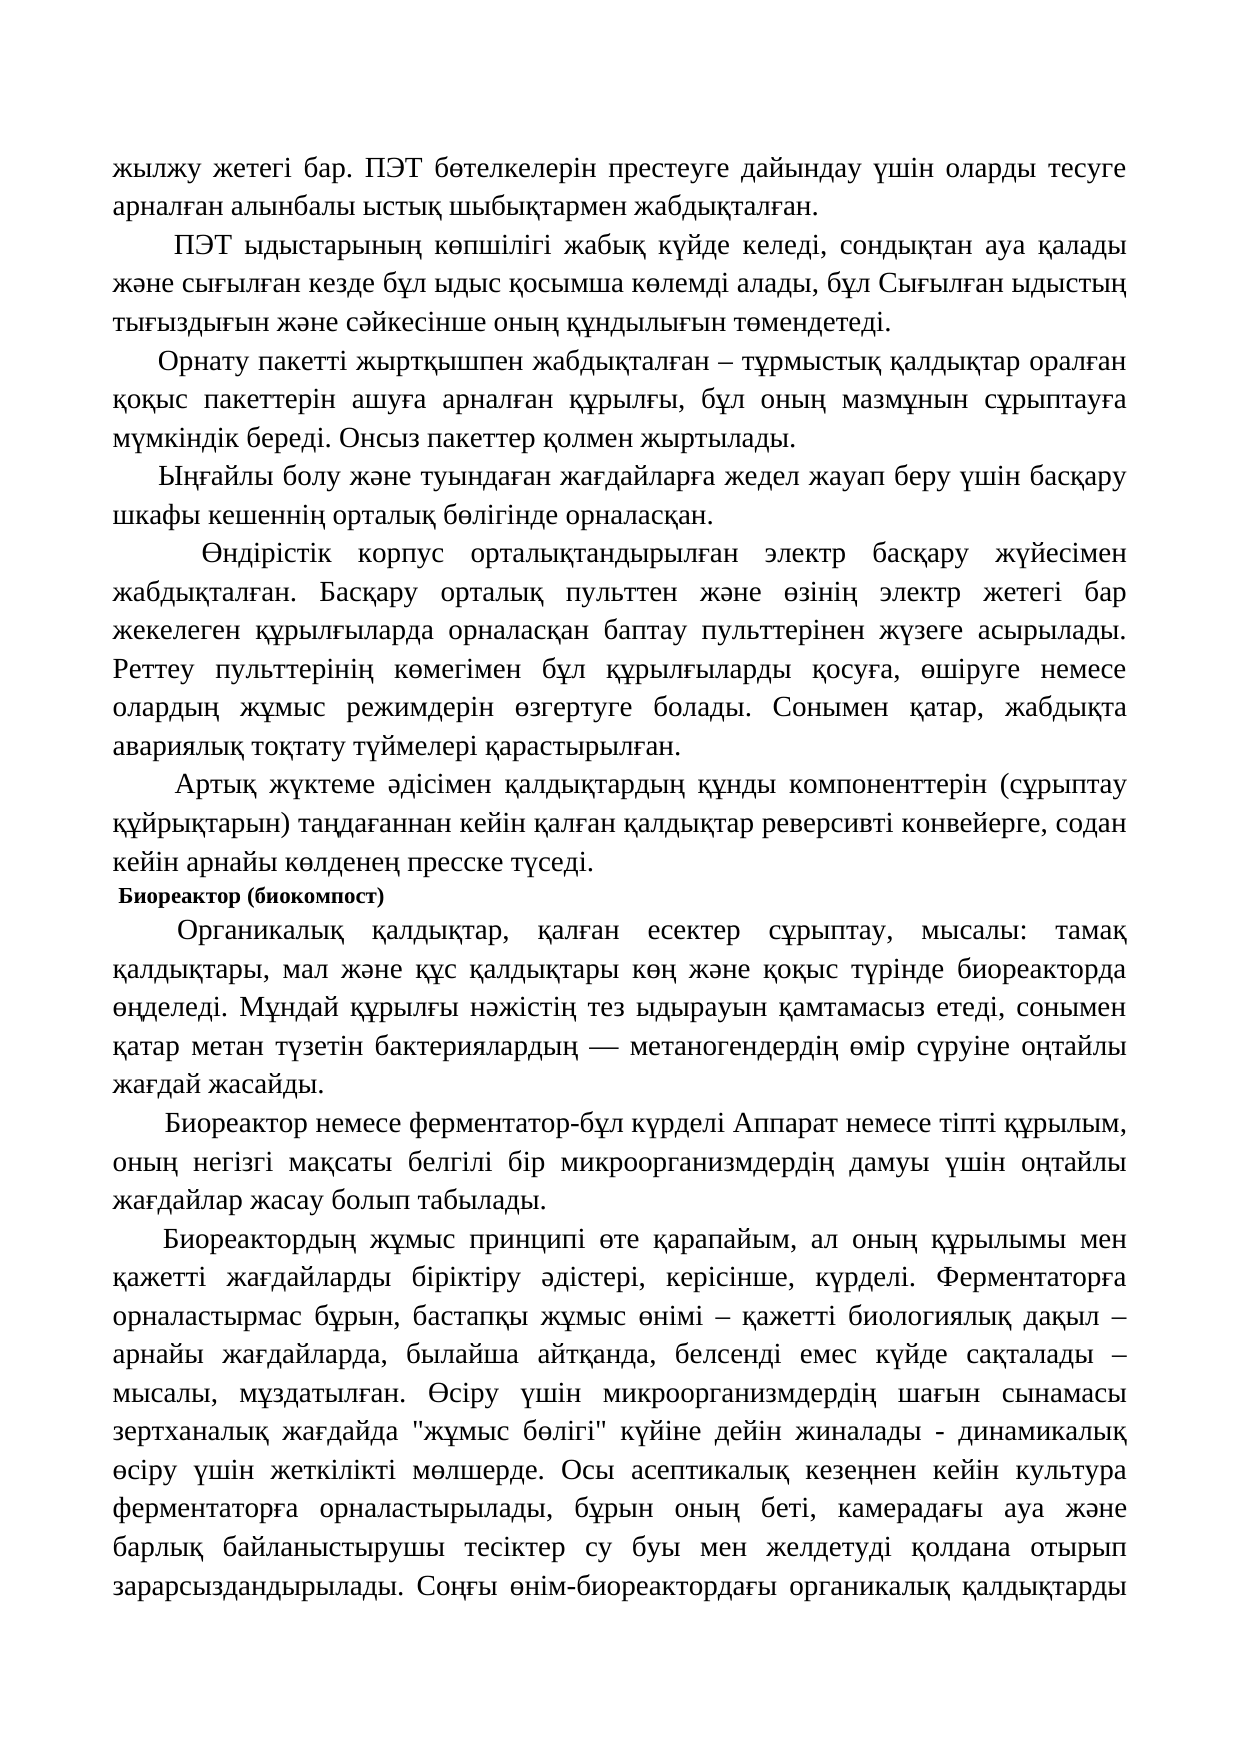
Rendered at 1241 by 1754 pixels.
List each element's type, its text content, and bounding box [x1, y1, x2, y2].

text Биореактор (биокомпост) [112, 882, 1128, 909]
text Өндірістік корпус орталықтандырылған электр басқару жүйесімен жабдықталған. Басқару орталық пульттен және өзінің электр жетегі бар жекелеген құрылғыларда орналасқан баптау пульттерінен жүзеге асырылады. Реттеу пульттерінің көмегімен бұл құрылғыларды қосуға, өшіруге немесе олардың жұмыс режимдерін өзгертуге болады. Сонымен қатар, жабдықта авариялық тоқтату түймелері қарастырылған. [112, 535, 1128, 762]
text ПЭТ ыдыстарының көпшілігі жабық күйде келеді, сондықтан ауа қалады және сығылған кезде бұл ыдыс қосымша көлемді алады, бұл Сығылған ыдыстың тығыздығын және сәйкесінше оның құндылығын төмендетеді. [112, 227, 1128, 338]
text Орнату пакетті жыртқышпен жабдықталған – тұрмыстық қалдықтар оралған қоқыс пакеттерін ашуға арналған құрылғы, бұл оның мазмұнын сұрыптауға мүмкіндік береді. Онсыз пакеттер қолмен жыртылады. [112, 343, 1128, 453]
text Органикалық қалдықтар, қалған есектер сұрыптау, мысалы: тамақ қалдықтары, мал және құс қалдықтары көң және қоқыс түрінде биореакторда өңделеді. Мұндай құрылғы нәжістің тез ыдырауын қамтамасыз етеді, сонымен қатар метан түзетін бактериялардың — метаногендердің өмір сүруіне оңтайлы жағдай жасайды. [112, 912, 1128, 1100]
text Ыңғайлы болу және туындаған жағдайларға жедел жауап беру үшін басқару шкафы кешеннің орталық бөлігінде орналасқан. [112, 458, 1128, 530]
text Артық жүктеме әдісімен қалдықтардың құнды компоненттерін (сұрыптау құйрықтарын) таңдағаннан кейін қалған қалдықтар реверсивті конвейерге, содан кейін арнайы көлденең пресске түседі. [112, 767, 1128, 877]
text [112, 1221, 1128, 1601]
text Биореактор немесе ферментатор-бұл күрделі Аппарат немесе тіпті құрылым, оның негізгі мақсаты белгілі бір микроорганизмдердің дамуы үшін оңтайлы жағдайлар жасау болып табылады. [112, 1105, 1128, 1216]
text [112, 150, 1128, 222]
